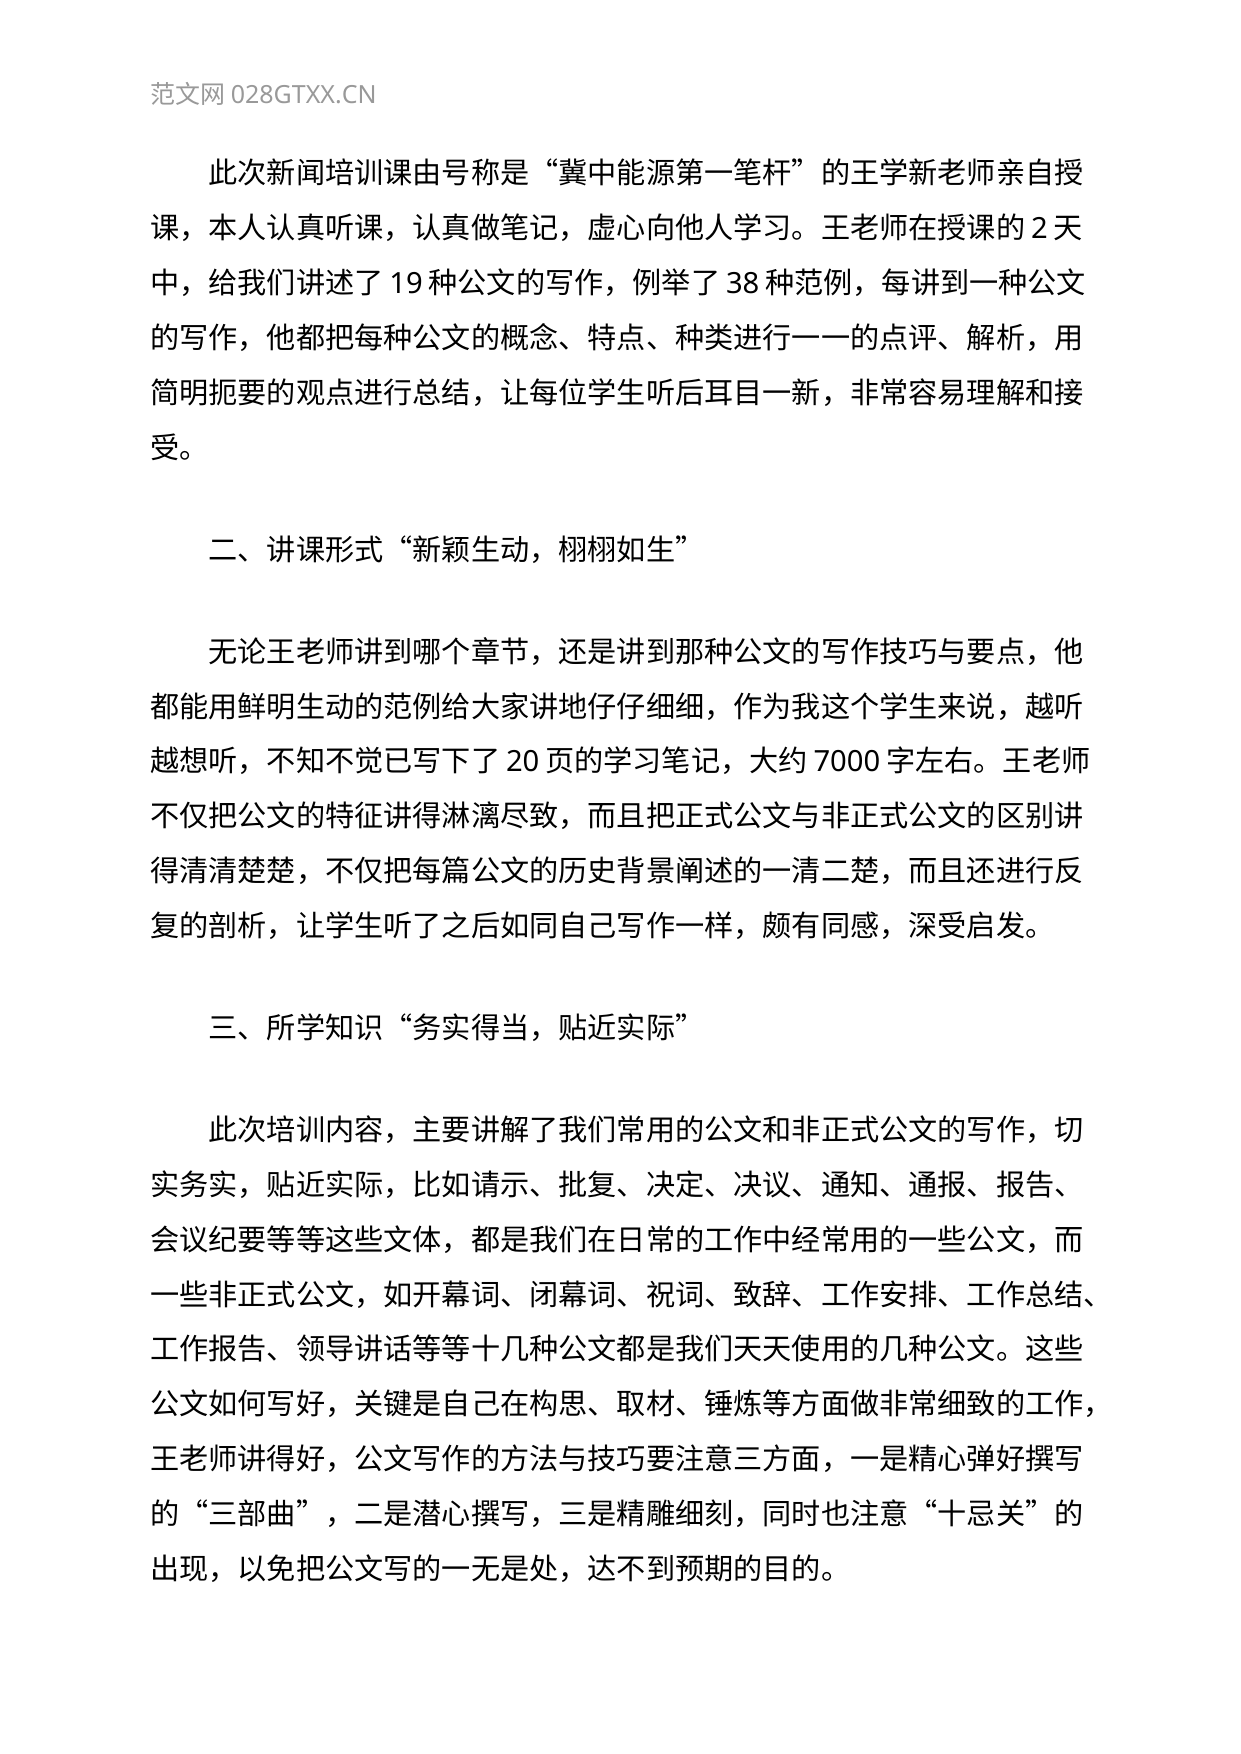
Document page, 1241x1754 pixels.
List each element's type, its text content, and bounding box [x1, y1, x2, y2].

text 无论王老师讲到哪个章节，还是讲到那种公文的写作技巧与要点，他都能用鲜明生动的范例给大家讲地仔仔细细，作为我这个学生来说，越听越想听，不知不觉已写下了20页的学习笔记，大约7000字左右。王老师不仅把公文的特征讲得淋漓尽致，而且把正式公文与非正式公文的区别讲得清清楚楚，不仅把每篇公文的历史背景阐述的一清二楚，而且还进行反复的剖析，让学生听了之后如同自己写作一样，颇有同感，深受启发。 [150, 628, 1090, 945]
text 此次新闻培训课由号称是“冀中能源第一笔杆”的王学新老师亲自授课，本人认真听课，认真做笔记，虚心向他人学习。王老师在授课的2天中，给我们讲述了19种公文的写作，例举了38种范例，每讲到一种公文的写作，他都把每种公文的概念、特点、种类进行一一的点评、解析，用简明扼要的观点进行总结，让每位学生听后耳目一新，非常容易理解和接受。 [150, 150, 1090, 467]
text 三、所学知识“务实得当，贴近实际” [150, 1004, 1090, 1047]
text 二、讲课形式“新颖生动，栩栩如生” [150, 526, 1090, 569]
text 此次培训内容，主要讲解了我们常用的公文和非正式公文的写作，切实务实，贴近实际，比如请示、批复、决定、决议、通知、通报、报告、会议纪要等等这些文体，都是我们在日常的工作中经常用的一些公文，而一些非正式公文，如开幕词、闭幕词、祝词、致辞、工作安排、工作总结、工作报告、领导讲话等等十几种公文都是我们天天使用的几种公文。这些公文如何写好，关键是自己在构思、取材、锤炼等方面做非常细致的工作，王老师讲得好，公文写作的方法与技巧要注意三方面，一是精心弹好撰写的“三部曲”，二是潜心撰写，三是精雕细刻，同时也注意“十忌关”的出现，以免把公文写的一无是处，达不到预期的目的。 [150, 1106, 1090, 1588]
